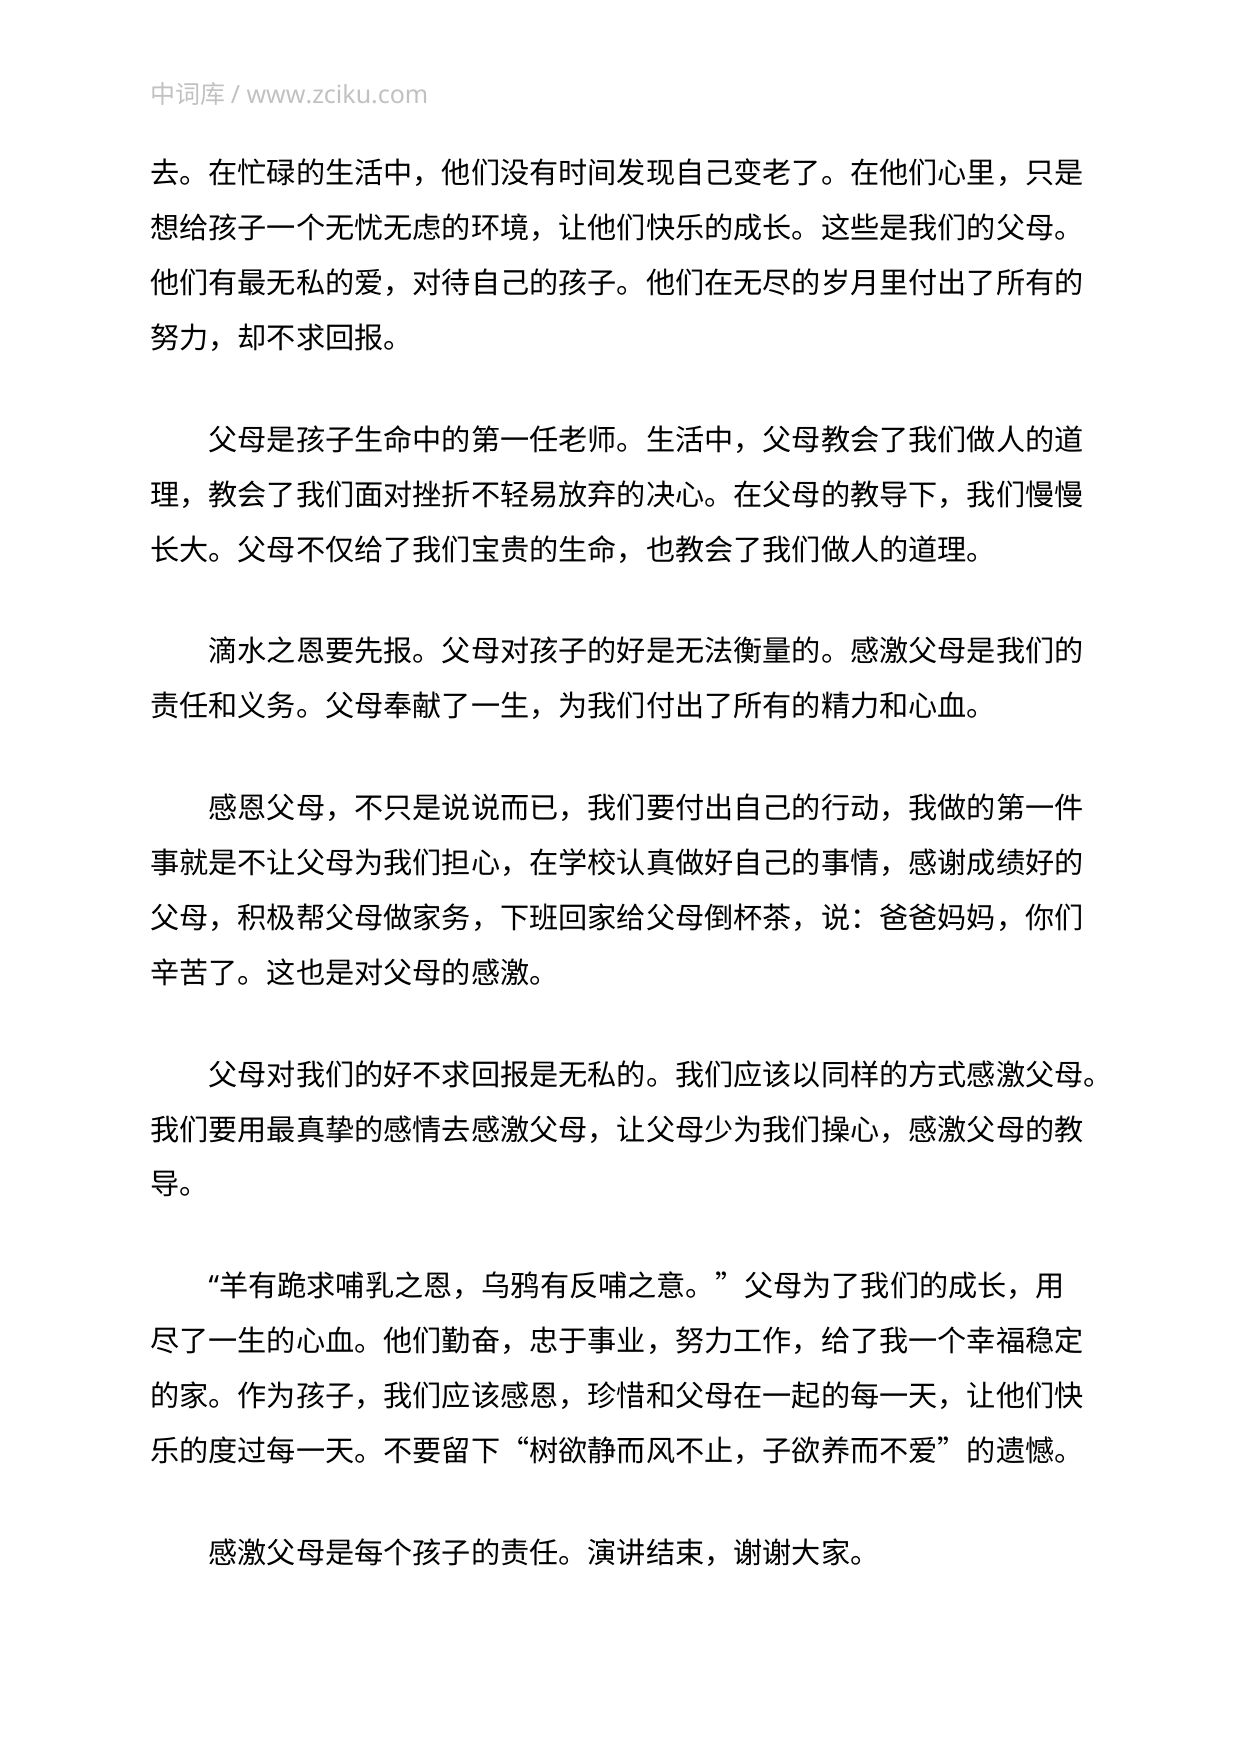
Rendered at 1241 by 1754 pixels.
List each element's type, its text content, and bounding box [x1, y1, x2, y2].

text “羊有跪求哺乳之恩，乌鸦有反哺之意。”父母为了我们的成长，用尽了一生的心血。他们勤奋，忠于事业，努力工作，给了我一个幸福稳定的家。作为孩子，我们应该感恩，珍惜和父母在一起的每一天，让他们快乐的度过每一天。不要留下“树欲静而风不止，子欲养而不爱”的遗憾。 [150, 1263, 1090, 1470]
text 感恩父母，不只是说说而已，我们要付出自己的行动，我做的第一件事就是不让父母为我们担心，在学校认真做好自己的事情，感谢成绩好的父母，积极帮父母做家务，下班回家给父母倒杯茶，说：爸爸妈妈，你们辛苦了。这也是对父母的感激。 [150, 785, 1090, 992]
text 父母对我们的好不求回报是无私的。我们应该以同样的方式感激父母。我们要用最真挚的感情去感激父母，让父母少为我们操心，感激父母的教导。 [150, 1051, 1090, 1203]
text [150, 150, 1090, 357]
text 感激父母是每个孩子的责任。演讲结束，谢谢大家。 [150, 1529, 1090, 1572]
text 滴水之恩要先报。父母对孩子的好是无法衡量的。感激父母是我们的责任和义务。父母奉献了一生，为我们付出了所有的精力和心血。 [150, 628, 1090, 725]
text 父母是孩子生命中的第一任老师。生活中，父母教会了我们做人的道理，教会了我们面对挫折不轻易放弃的决心。在父母的教导下，我们慢慢长大。父母不仅给了我们宝贵的生命，也教会了我们做人的道理。 [150, 416, 1090, 568]
